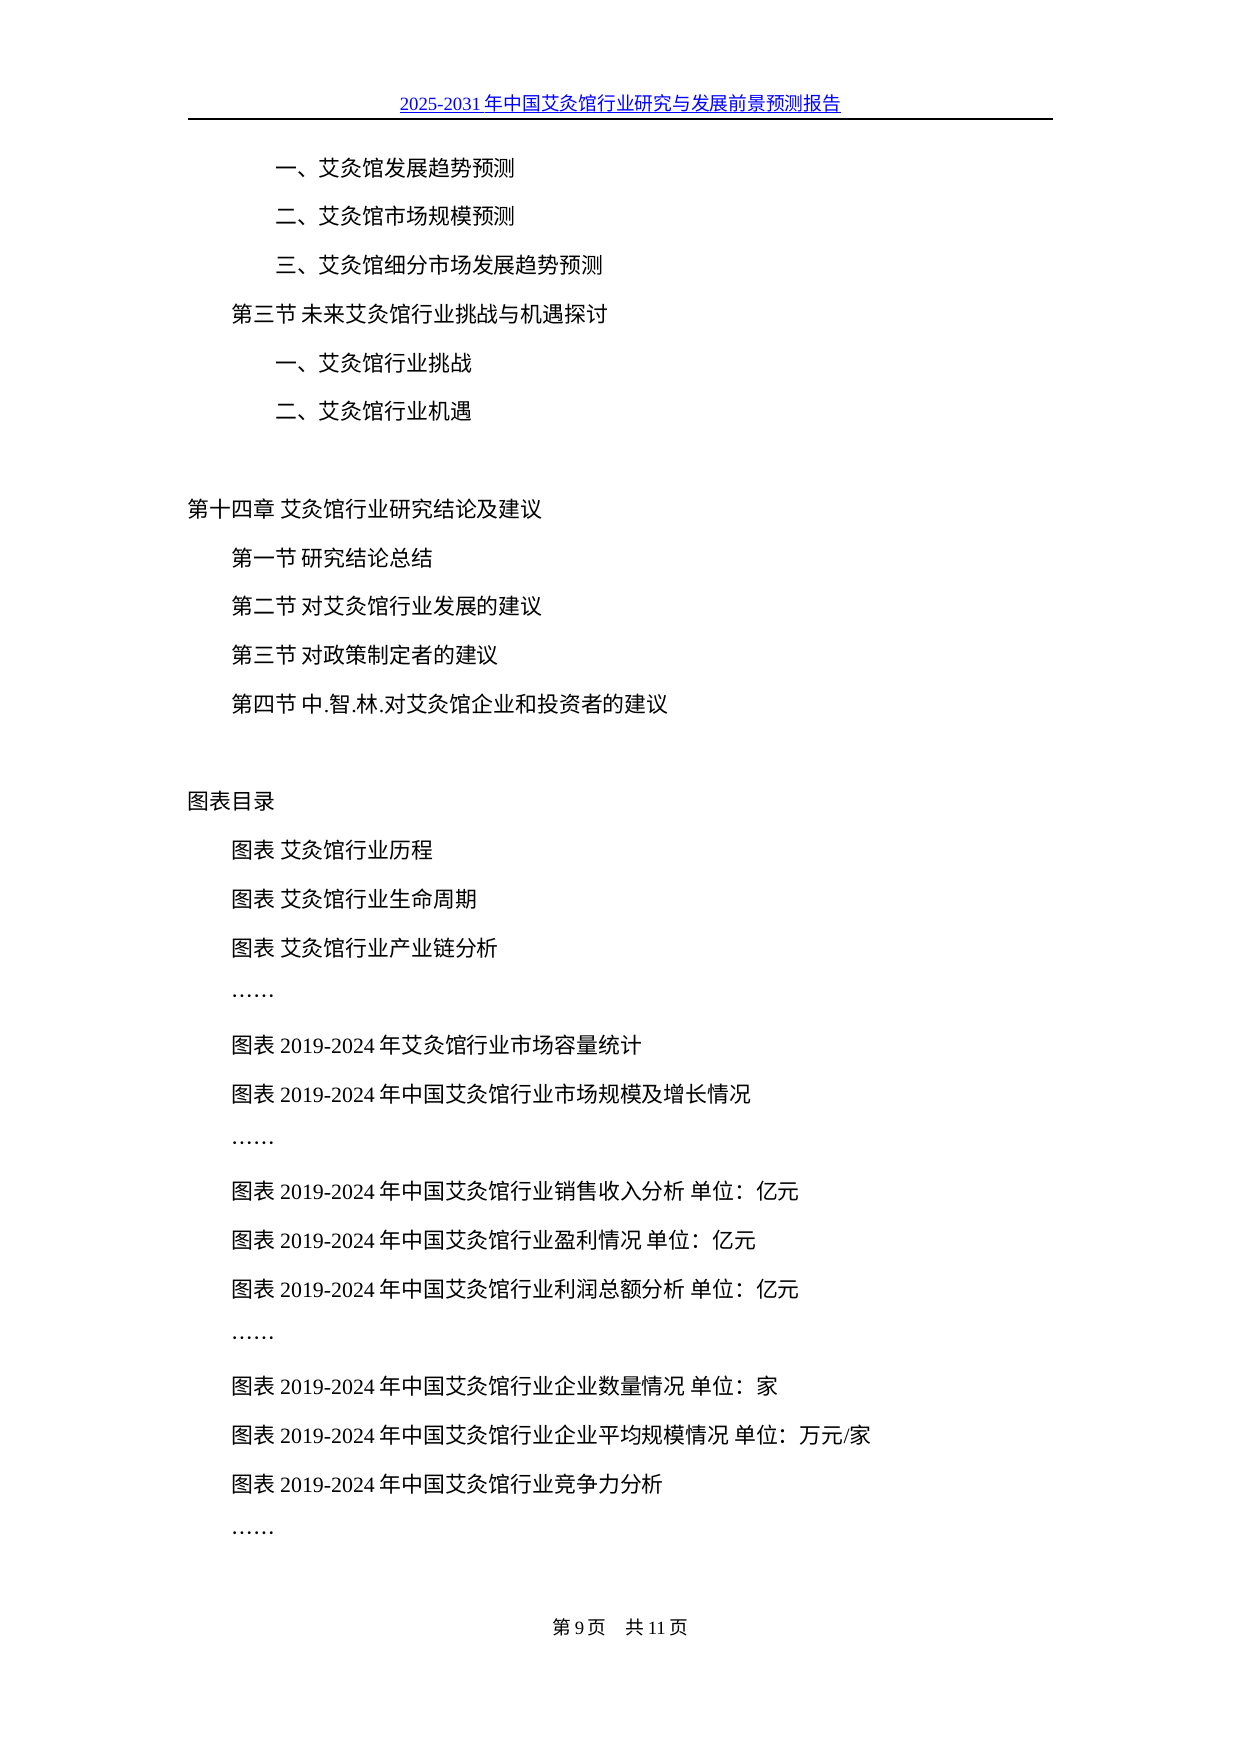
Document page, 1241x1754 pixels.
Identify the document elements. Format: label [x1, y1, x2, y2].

text [187, 150, 1053, 1548]
